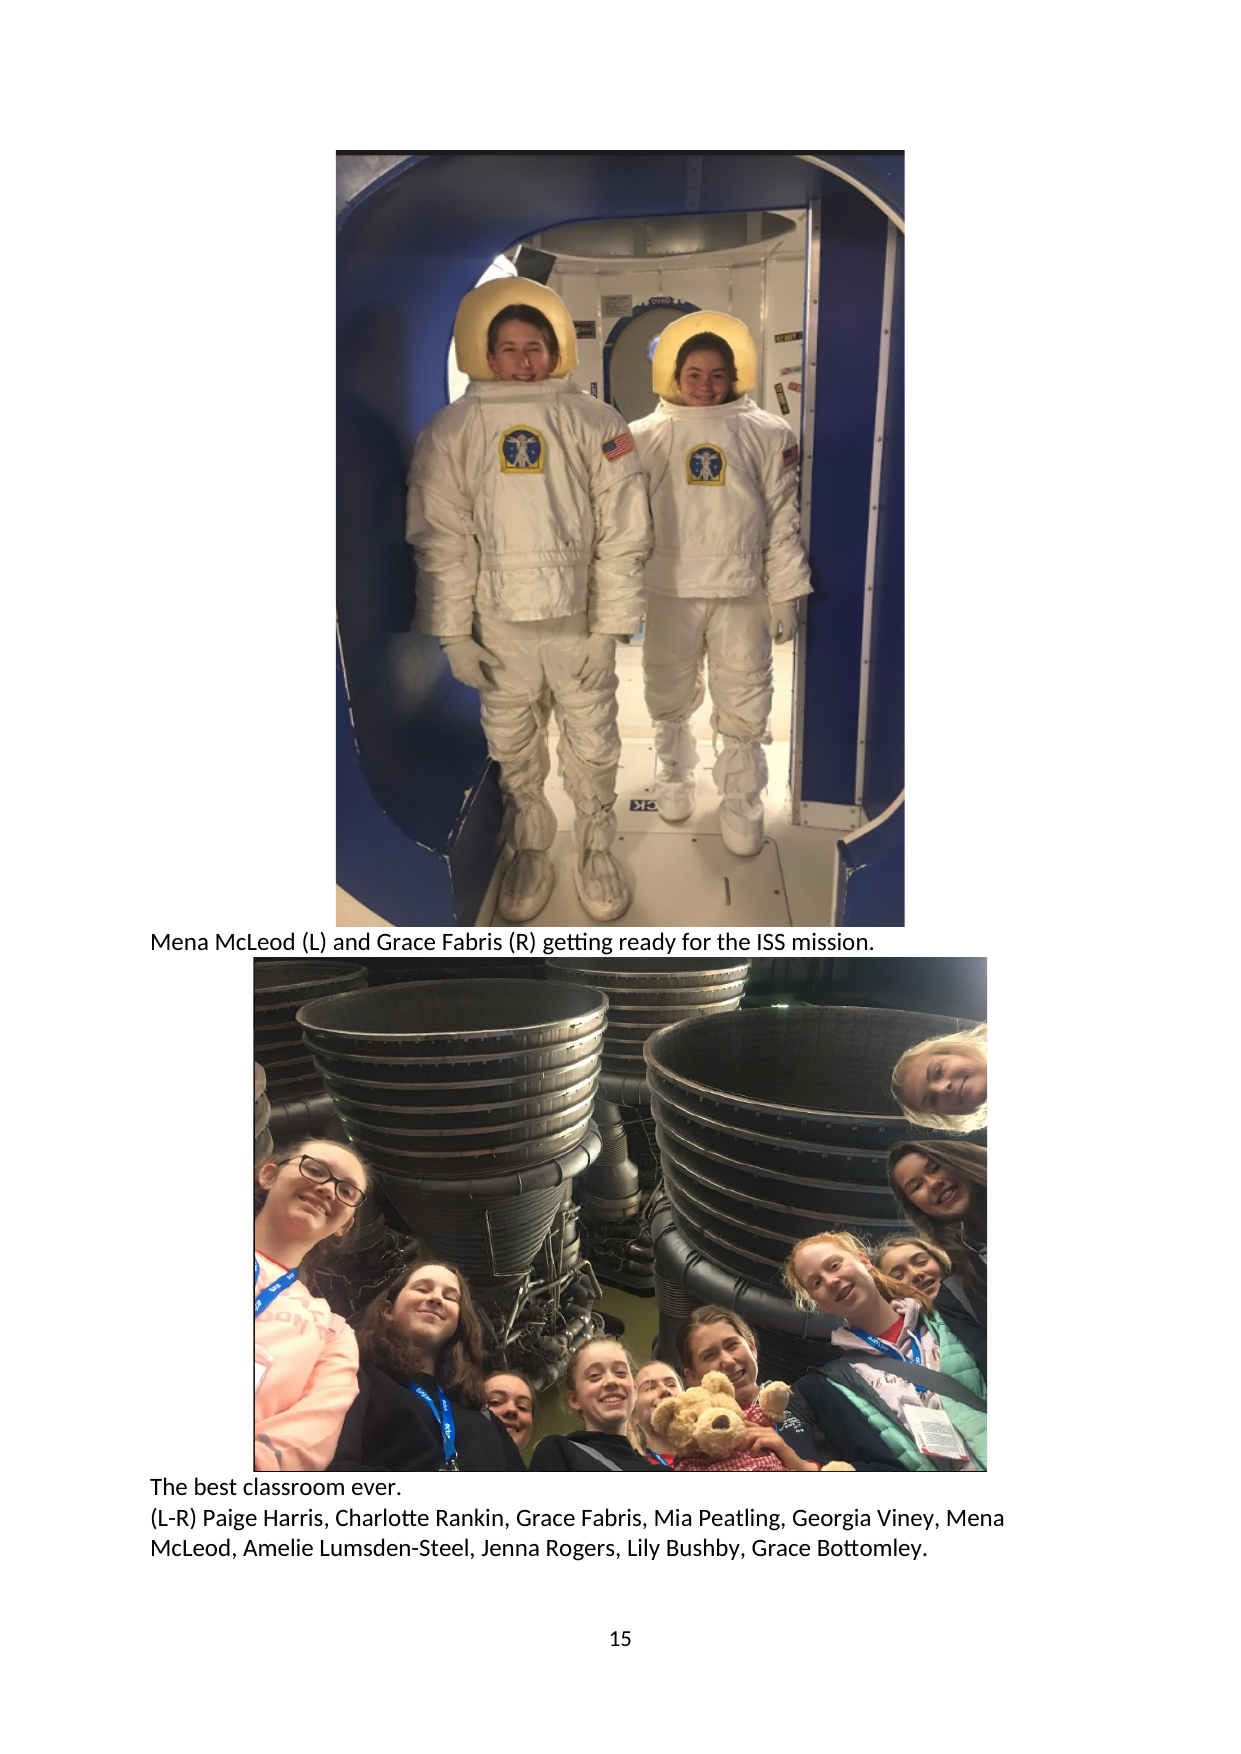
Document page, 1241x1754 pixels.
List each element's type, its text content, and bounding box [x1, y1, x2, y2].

text The best classroom ever. [150, 1472, 1090, 1502]
picture [335, 150, 905, 927]
text Mena McLeod (L) and Grace Fabris (R) getting ready for the ISS mission. [150, 927, 1090, 957]
picture [253, 957, 988, 1472]
text (L-R) Paige Harris, Charlotte Rankin, Grace Fabris, Mia Peatling, Georgia Viney, Mena McLeod, Amelie Lumsden-Steel, Jenna Rogers, Lily Bushby, Grace Bottomley. [150, 1502, 1090, 1563]
